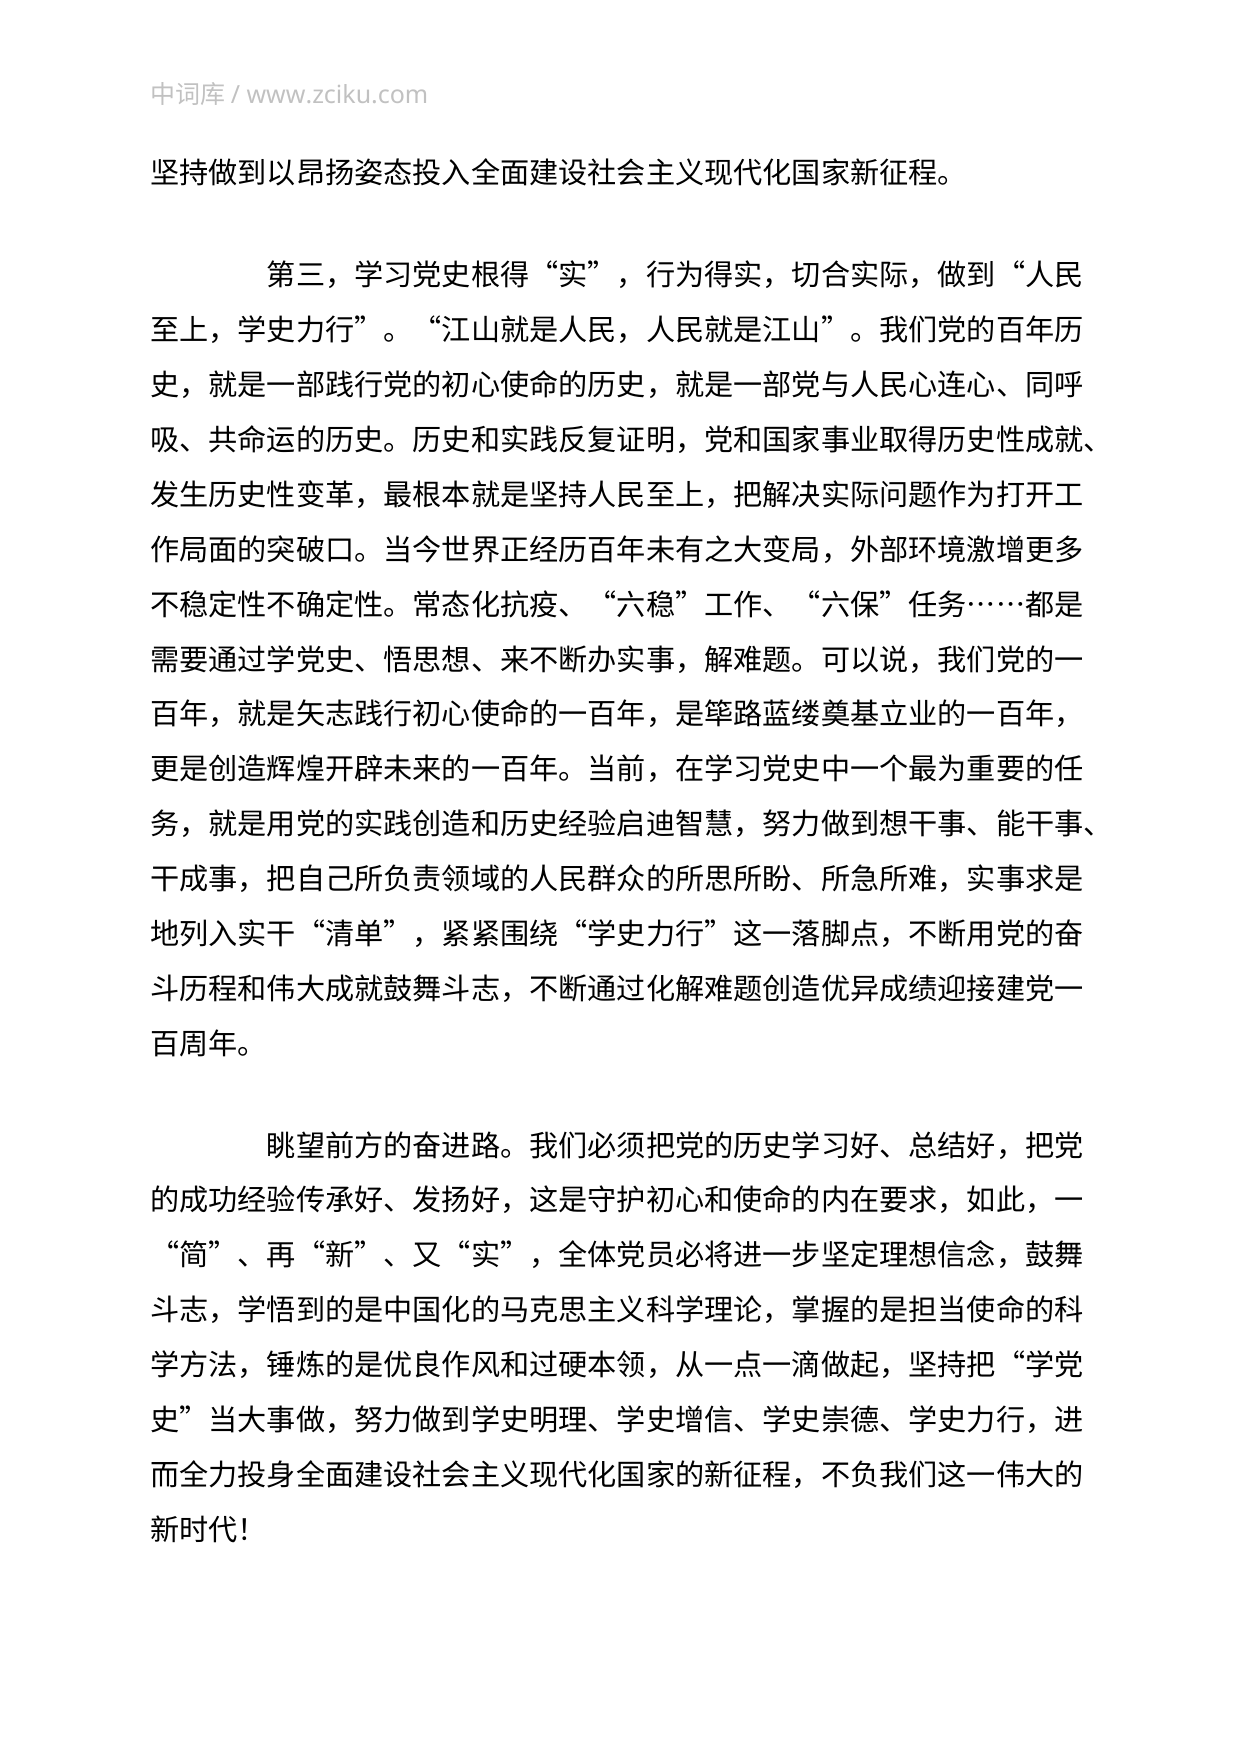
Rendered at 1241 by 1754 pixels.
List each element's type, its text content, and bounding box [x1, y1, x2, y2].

text 第三，学习党史根得“实”，行为得实，切合实际，做到“人民至上，学史力行”。“江山就是人民，人民就是江山”。我们党的百年历史，就是一部践行党的初心使命的历史，就是一部党与人民心连心、同呼吸、共命运的历史。历史和实践反复证明，党和国家事业取得历史性成就、发生历史性变革，最根本就是坚持人民至上，把解决实际问题作为打开工作局面的突破口。当今世界正经历百年未有之大变局，外部环境激增更多不稳定性不确定性。常态化抗疫、“六稳”工作、“六保”任务……都是需要通过学党史、悟思想、来不断办实事，解难题。可以说，我们党的一百年，就是矢志践行初心使命的一百年，是筚路蓝缕奠基立业的一百年，更是创造辉煌开辟未来的一百年。当前，在学习党史中一个最为重要的任务，就是用党的实践创造和历史经验启迪智慧，努力做到想干事、能干事、干成事，把自己所负责领域的人民群众的所思所盼、所急所难，实事求是地列入实干“清单”，紧紧围绕“学史力行”这一落脚点，不断用党的奋斗历程和伟大成就鼓舞斗志，不断通过化解难题创造优异成绩迎接建党一百周年。 [150, 252, 1090, 1063]
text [150, 150, 1090, 192]
text 眺望前方的奋进路。我们必须把党的历史学习好、总结好，把党的成功经验传承好、发扬好，这是守护初心和使命的内在要求，如此，一“简”、再“新”、又“实”，全体党员必将进一步坚定理想信念，鼓舞斗志，学悟到的是中国化的马克思主义科学理论，掌握的是担当使命的科学方法，锤炼的是优良作风和过硬本领，从一点一滴做起，坚持把“学党史”当大事做，努力做到学史明理、学史增信、学史崇德、学史力行，进而全力投身全面建设社会主义现代化国家的新征程，不负我们这一伟大的新时代！ [150, 1122, 1090, 1549]
